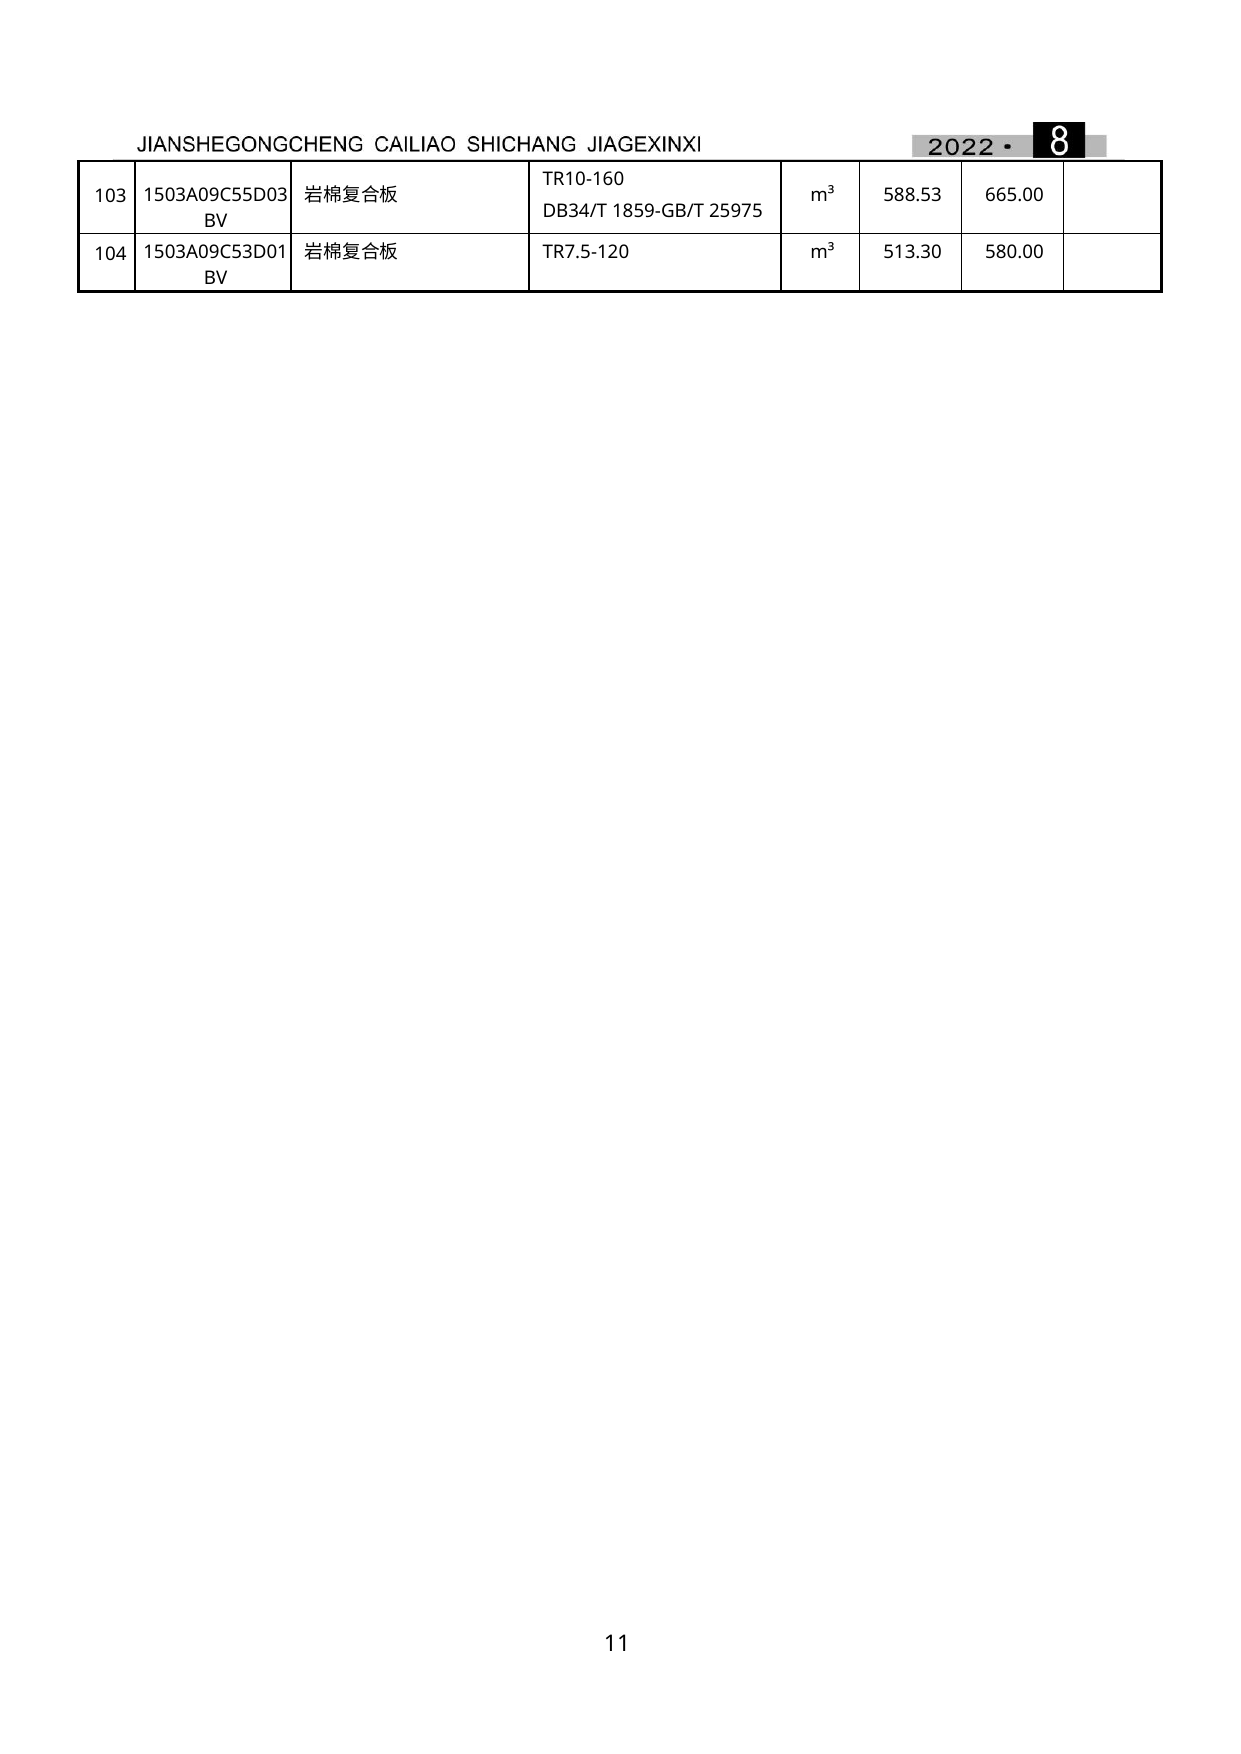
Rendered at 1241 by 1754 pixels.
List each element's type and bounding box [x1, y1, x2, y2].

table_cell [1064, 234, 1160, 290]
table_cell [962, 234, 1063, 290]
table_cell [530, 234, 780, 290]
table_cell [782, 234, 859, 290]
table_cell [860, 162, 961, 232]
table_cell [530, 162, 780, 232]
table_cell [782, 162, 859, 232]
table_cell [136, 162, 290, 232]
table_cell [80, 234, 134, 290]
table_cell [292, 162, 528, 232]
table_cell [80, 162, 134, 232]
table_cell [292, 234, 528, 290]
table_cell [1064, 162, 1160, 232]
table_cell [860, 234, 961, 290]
picture [112, 122, 1125, 160]
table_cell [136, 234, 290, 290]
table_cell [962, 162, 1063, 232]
